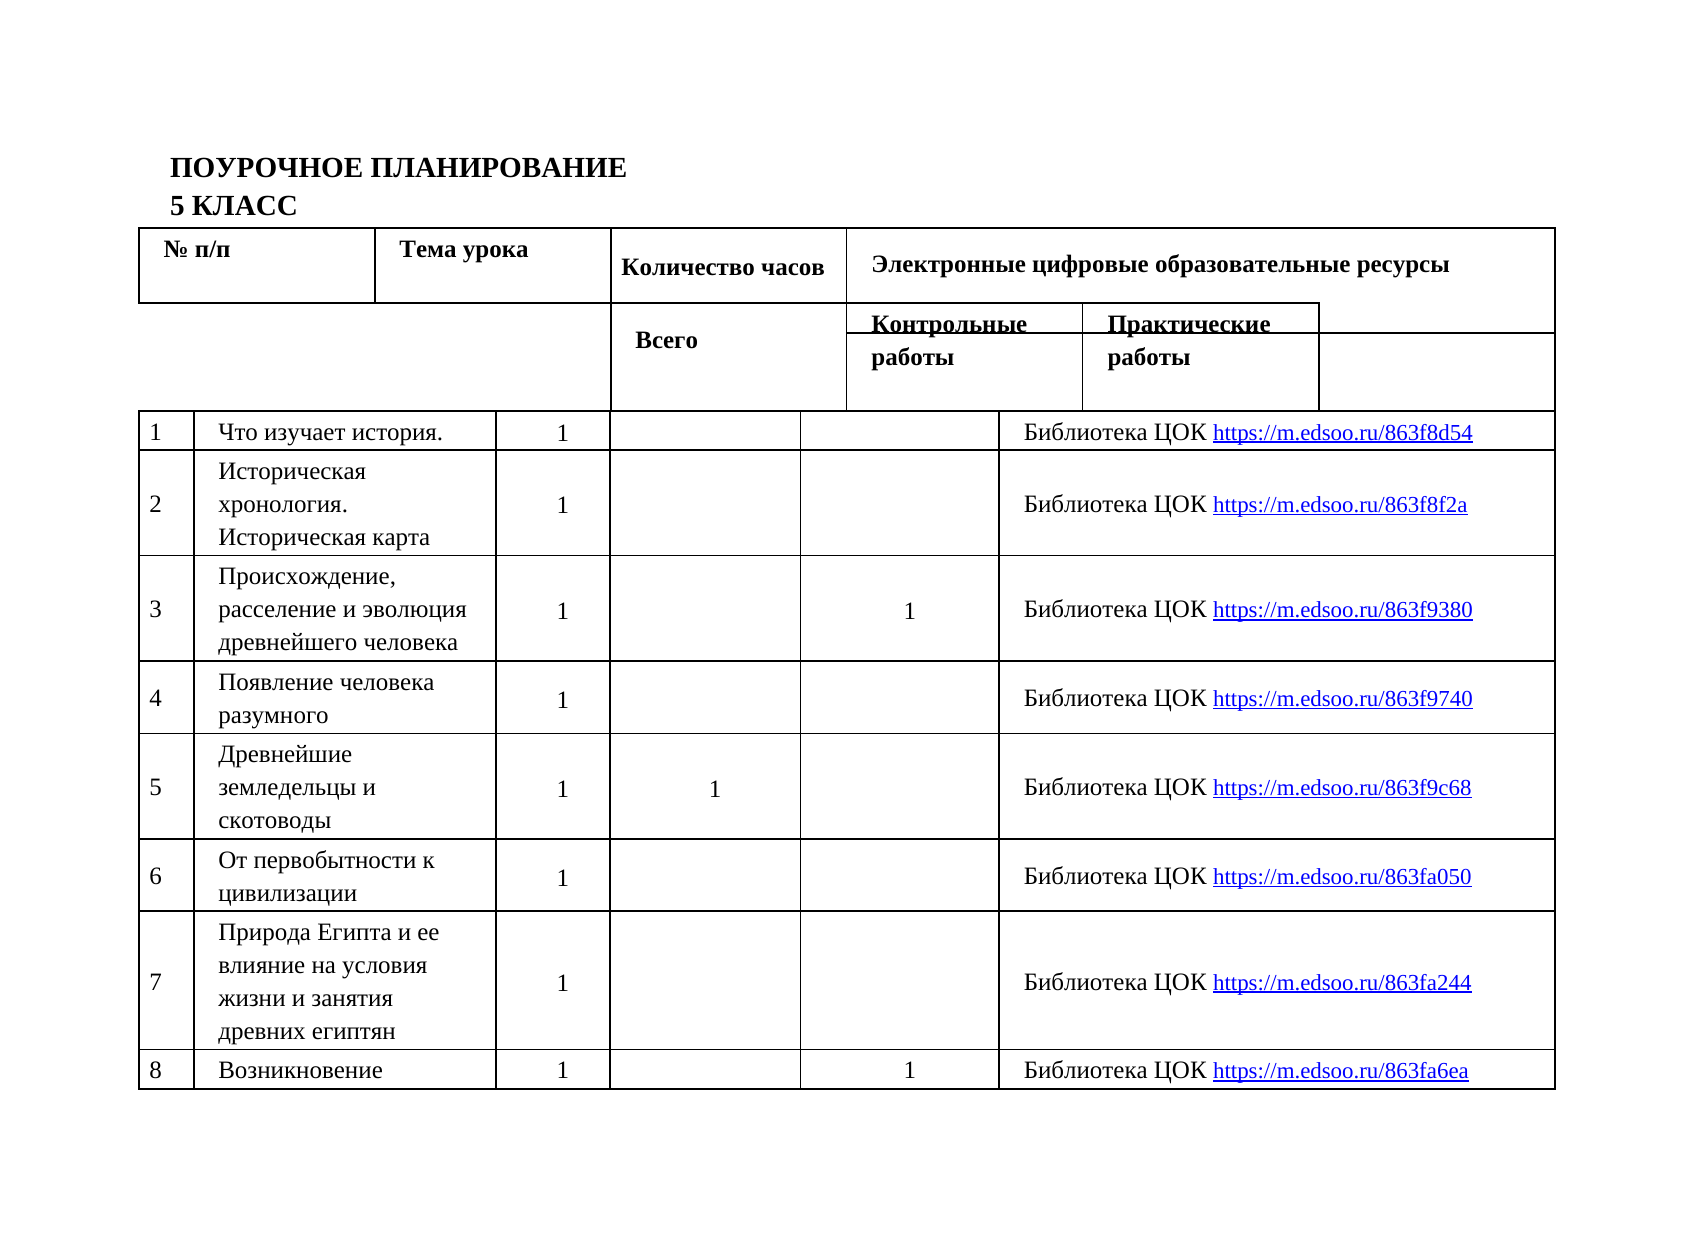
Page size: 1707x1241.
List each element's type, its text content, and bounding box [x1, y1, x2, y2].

table_header Электронные цифровые образовательные ресурсы [847, 229, 1554, 332]
table_cell Библиотека ЦОК https://m.edsoo.ru/863fa050 [1000, 840, 1554, 910]
table_cell Что изучает история. [195, 412, 495, 449]
table_cell Библиотека ЦОК https://m.edsoo.ru/863f8d54 [1000, 412, 1554, 449]
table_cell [195, 1050, 495, 1088]
table_cell [801, 662, 998, 732]
table_cell 1 [497, 840, 609, 910]
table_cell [1000, 1050, 1554, 1088]
table_cell 1 [497, 556, 609, 660]
table_cell Появление человека разумного [195, 662, 495, 732]
table_cell 1 [801, 556, 998, 660]
table_cell 7 [140, 912, 193, 1049]
table_cell [801, 912, 998, 1049]
table_cell Практические работы [1083, 334, 1318, 410]
table_cell Библиотека ЦОК https://m.edsoo.ru/863f9c68 [1000, 734, 1554, 838]
table_cell Всего [612, 304, 846, 410]
text 5 КЛАСС [162, 188, 1557, 222]
table_cell 1 [497, 662, 609, 732]
table_cell [611, 556, 800, 660]
table_cell [801, 734, 998, 838]
table_cell Историческая хронология. Историческая карта [195, 451, 495, 555]
table_cell Библиотека ЦОК https://m.edsoo.ru/863f9740 [1000, 662, 1554, 732]
table_cell 2 [140, 451, 193, 555]
table_cell 1 [497, 451, 609, 555]
table_cell 1 [611, 734, 800, 838]
table_cell [611, 840, 800, 910]
text ПОУРОЧНОЕ ПЛАНИРОВАНИЕ [162, 150, 1557, 183]
table_cell [611, 662, 800, 732]
table_cell 1 [497, 1050, 609, 1088]
table_cell 1 [140, 412, 193, 449]
table_header Тема урока [376, 229, 610, 302]
table_cell [801, 451, 998, 555]
table_cell [801, 840, 998, 910]
table_header № п/п [140, 229, 374, 302]
table_cell [801, 412, 998, 449]
table_cell [611, 451, 800, 555]
table_cell Природа Египта и ее влияние на условия жизни и занятия древних египтян [195, 912, 495, 1049]
table_cell 1 [497, 912, 609, 1049]
table_cell [611, 1050, 800, 1088]
table_cell [611, 912, 800, 1049]
table_cell Библиотека ЦОК https://m.edsoo.ru/863f8f2a [1000, 451, 1554, 555]
table_cell 6 [140, 840, 193, 910]
table_cell Древнейшие земледельцы и скотоводы [195, 734, 495, 838]
table_cell Библиотека ЦОК https://m.edsoo.ru/863f9380 [1000, 556, 1554, 660]
table_header Количество часов [612, 229, 846, 302]
table_cell 1 [801, 1050, 998, 1088]
table_cell 4 [140, 662, 193, 732]
table_cell [611, 412, 800, 449]
table_cell Происхождение, расселение и эволюция древнейшего человека [195, 556, 495, 660]
table_cell Библиотека ЦОК https://m.edsoo.ru/863fa244 [1000, 912, 1554, 1049]
table_cell Контрольные работы [847, 334, 1082, 410]
table_cell Практические работы [1083, 304, 1318, 332]
table_cell 1 [497, 734, 609, 838]
table_cell 1 [497, 412, 609, 449]
table_cell От первобытности к цивилизации [195, 840, 495, 910]
table_cell 3 [140, 556, 193, 660]
table_cell Контрольные работы [847, 304, 1082, 332]
table_cell 5 [140, 734, 193, 838]
table_cell 8 [140, 1050, 193, 1088]
